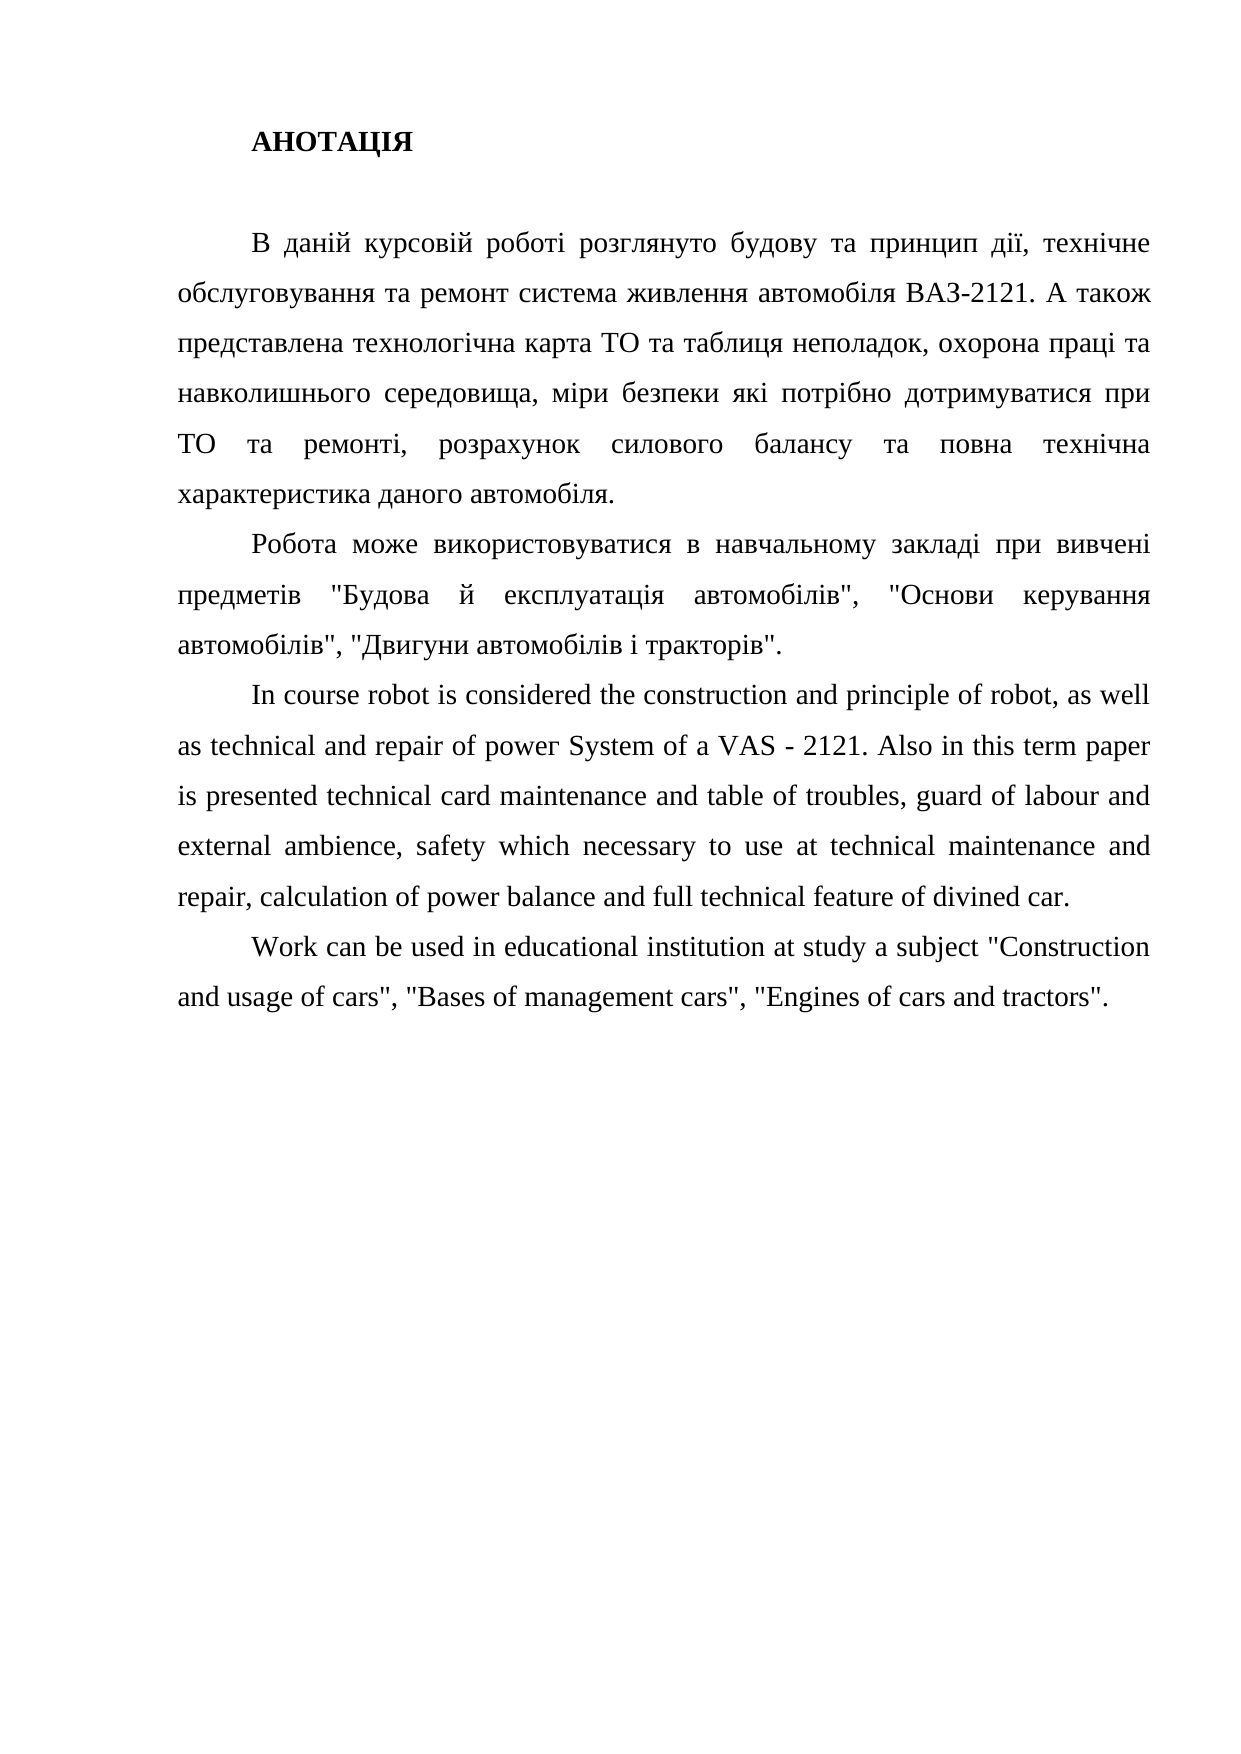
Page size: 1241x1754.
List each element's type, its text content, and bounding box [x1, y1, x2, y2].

text Робота може використовуватися в навчальному закладі при вивчені предметів "Будова й експлуатація автомобілів", "Основи керування автомобілів", "Двигуни автомобілів і тракторів". [177, 527, 1152, 661]
text В даній курсовій роботі розглянуто будову та принцип дії, технічне обслуговування та ремонт система живлення автомобіля ВАЗ-2121. А також представлена технологічна карта ТО та таблиця неполадок, охорона праці та навколишнього середовища, міри безпеки які потрібно дотримуватися при ТО та ремонті, розрахунок силового балансу та повна технічна характеристика даного автомобіля. [177, 225, 1152, 510]
text Work can be used in educational institution at study a subject "Construction and usage of cars", "Bases of management cars", "Engines of cars and tractors". [177, 929, 1152, 1013]
text АНОТАЦІЯ [177, 124, 1152, 158]
text In course robot is considered the construction and principle of robot, as well as technical and repair of роwег System of a VAS - 2121. Also in this term paper is presented technical card maintenance and table of troubles, guard of labour and external ambience, safety which necessary to use at technical maintenance and repair, calculation of power balance and full technical feature of divined car. [177, 677, 1152, 912]
